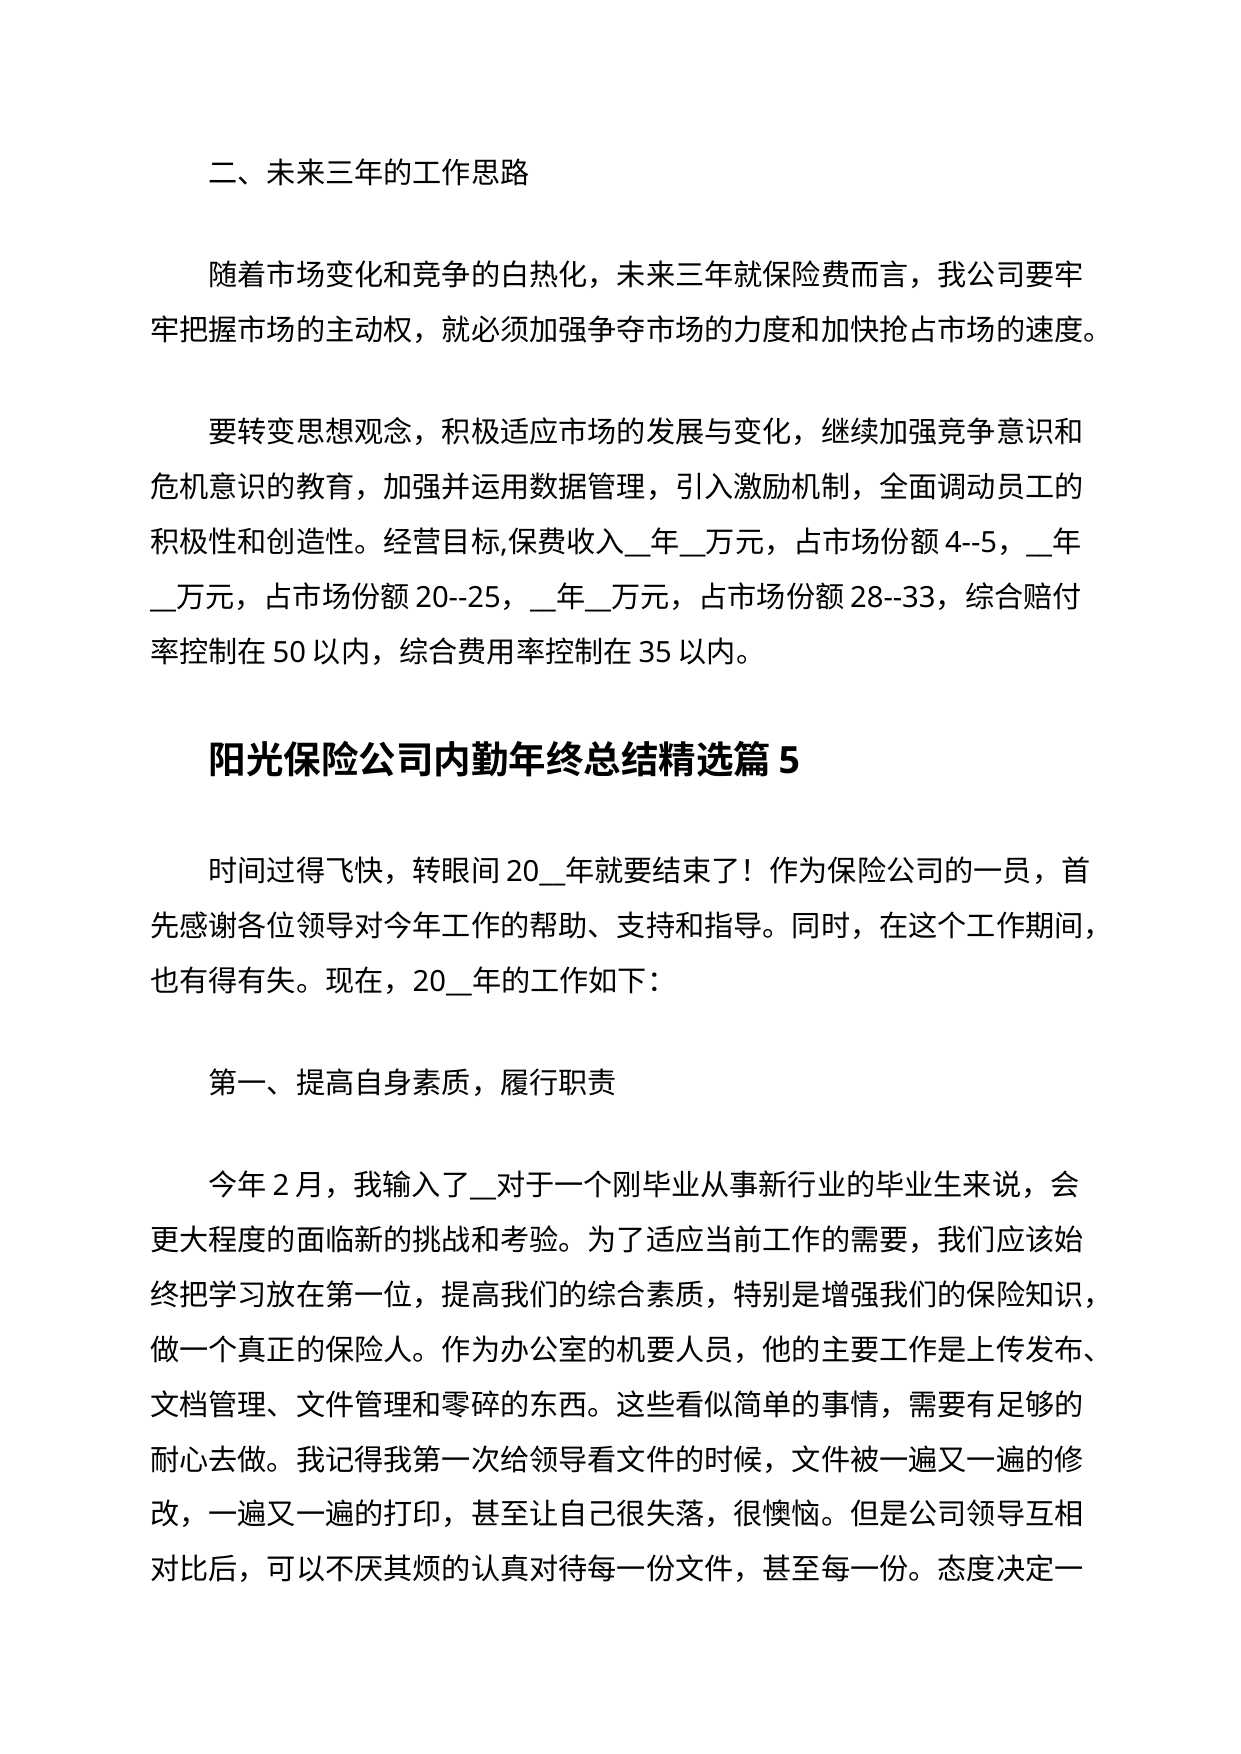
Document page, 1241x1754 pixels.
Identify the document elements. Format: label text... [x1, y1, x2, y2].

text 随着市场变化和竞争的白热化，未来三年就保险费而言，我公司要牢牢把握市场的主动权，就必须加强争夺市场的力度和加快抢占市场的速度。 [150, 252, 1090, 349]
text 二、未来三年的工作思路 [150, 150, 1090, 192]
text 阳光保险公司内勤年终总结精选篇5 [150, 730, 1090, 785]
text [150, 1161, 1090, 1588]
text 时间过得飞快，转眼间20__年就要结束了！作为保险公司的一员，首先感谢各位领导对今年工作的帮助、支持和指导。同时，在这个工作期间，也有得有失。现在，20__年的工作如下： [150, 848, 1090, 1000]
text 要转变思想观念，积极适应市场的发展与变化，继续加强竞争意识和危机意识的教育，加强并运用数据管理，引入激励机制，全面调动员工的积极性和创造性。经营目标,保费收入__年__万元，占市场份额4--5，__年__万元，占市场份额20--25，__年__万元，占市场份额28--33，综合赔付率控制在50以内，综合费用率控制在35以内。 [150, 408, 1090, 671]
text 第一、提高自身素质，履行职责 [150, 1060, 1090, 1102]
